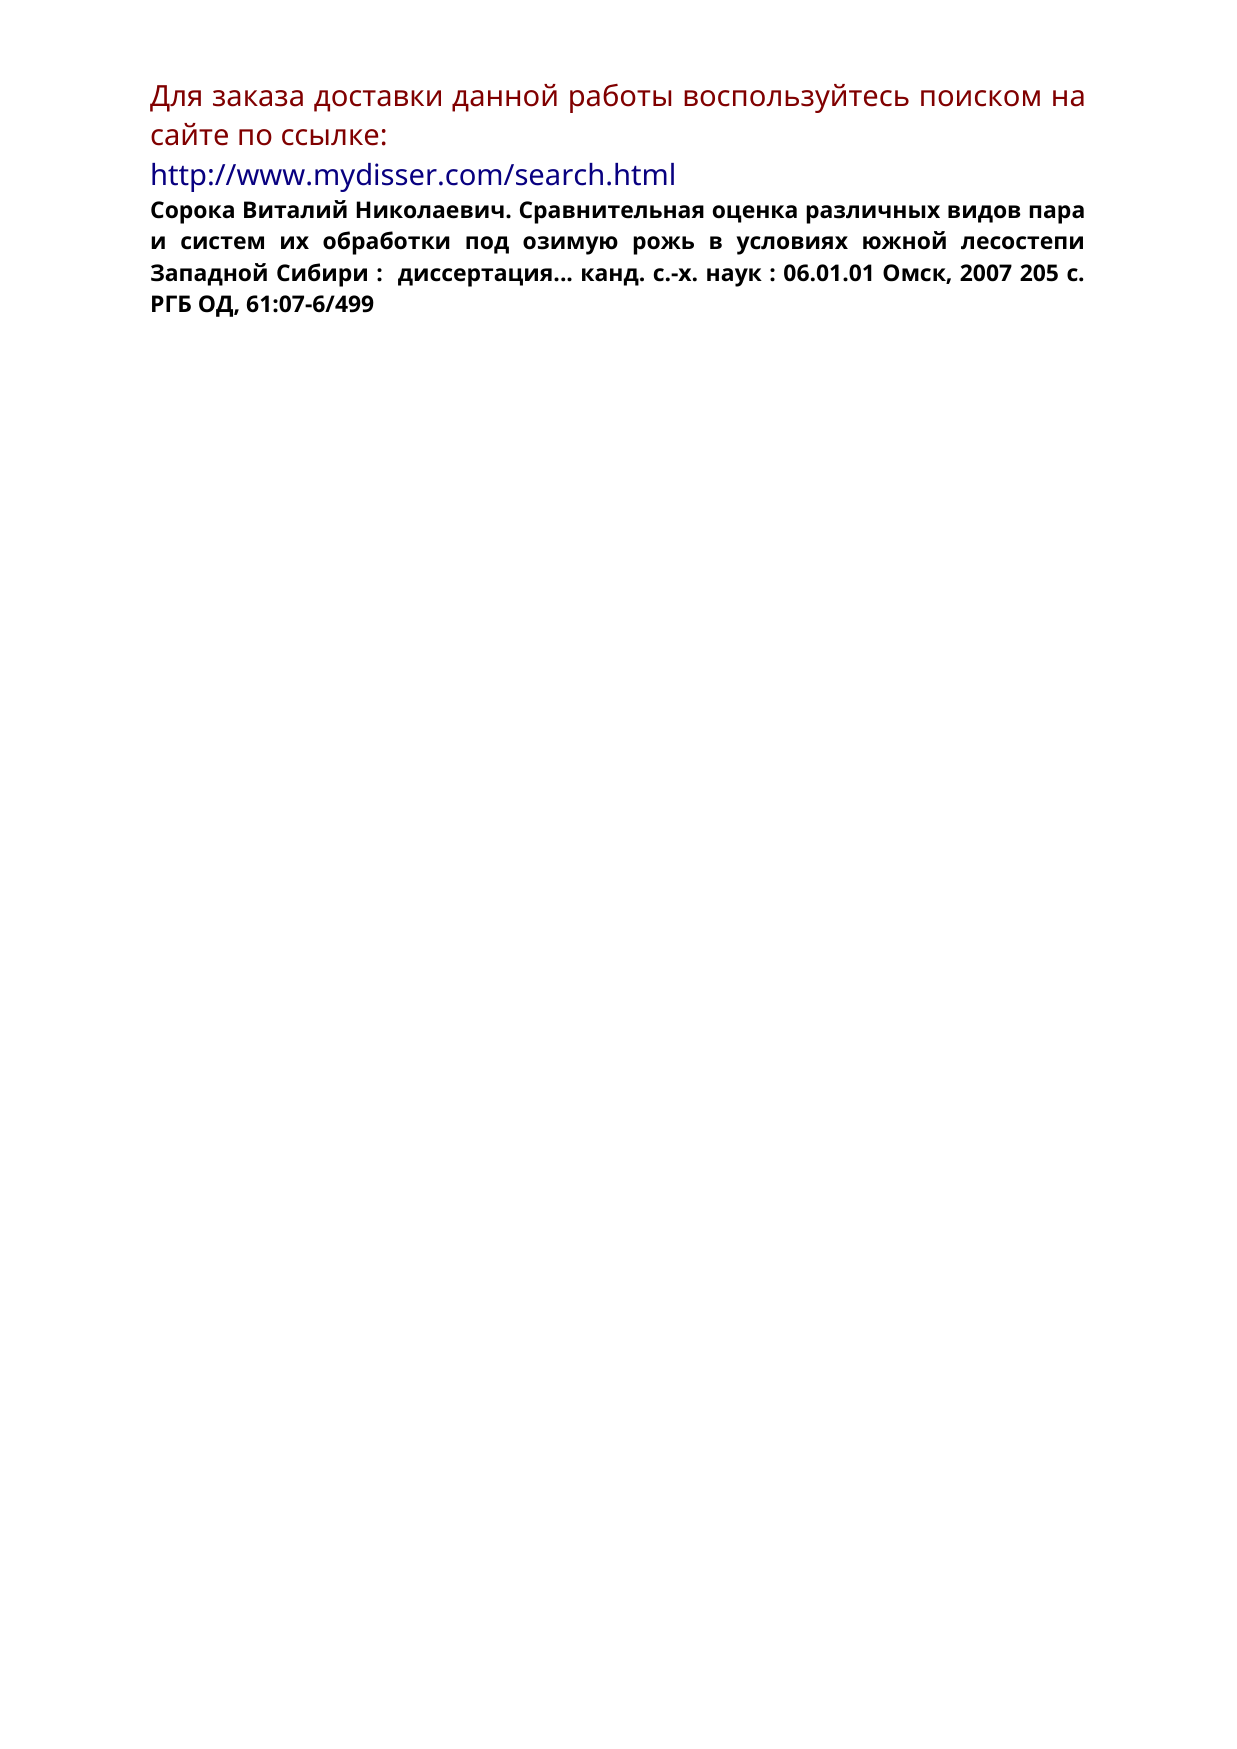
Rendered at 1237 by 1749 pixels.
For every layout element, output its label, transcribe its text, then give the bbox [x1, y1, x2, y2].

text Сорока Виталий Николаевич. Сравнительная оценка различных видов пара и систем их обработки под озимую рожь в условиях южной лесостепи Западной Сибири : диссертация... канд. с.-х. наук : 06.01.01 Омск, 2007 205 с. РГБ ОД, 61:07-6/499 [150, 194, 1086, 319]
